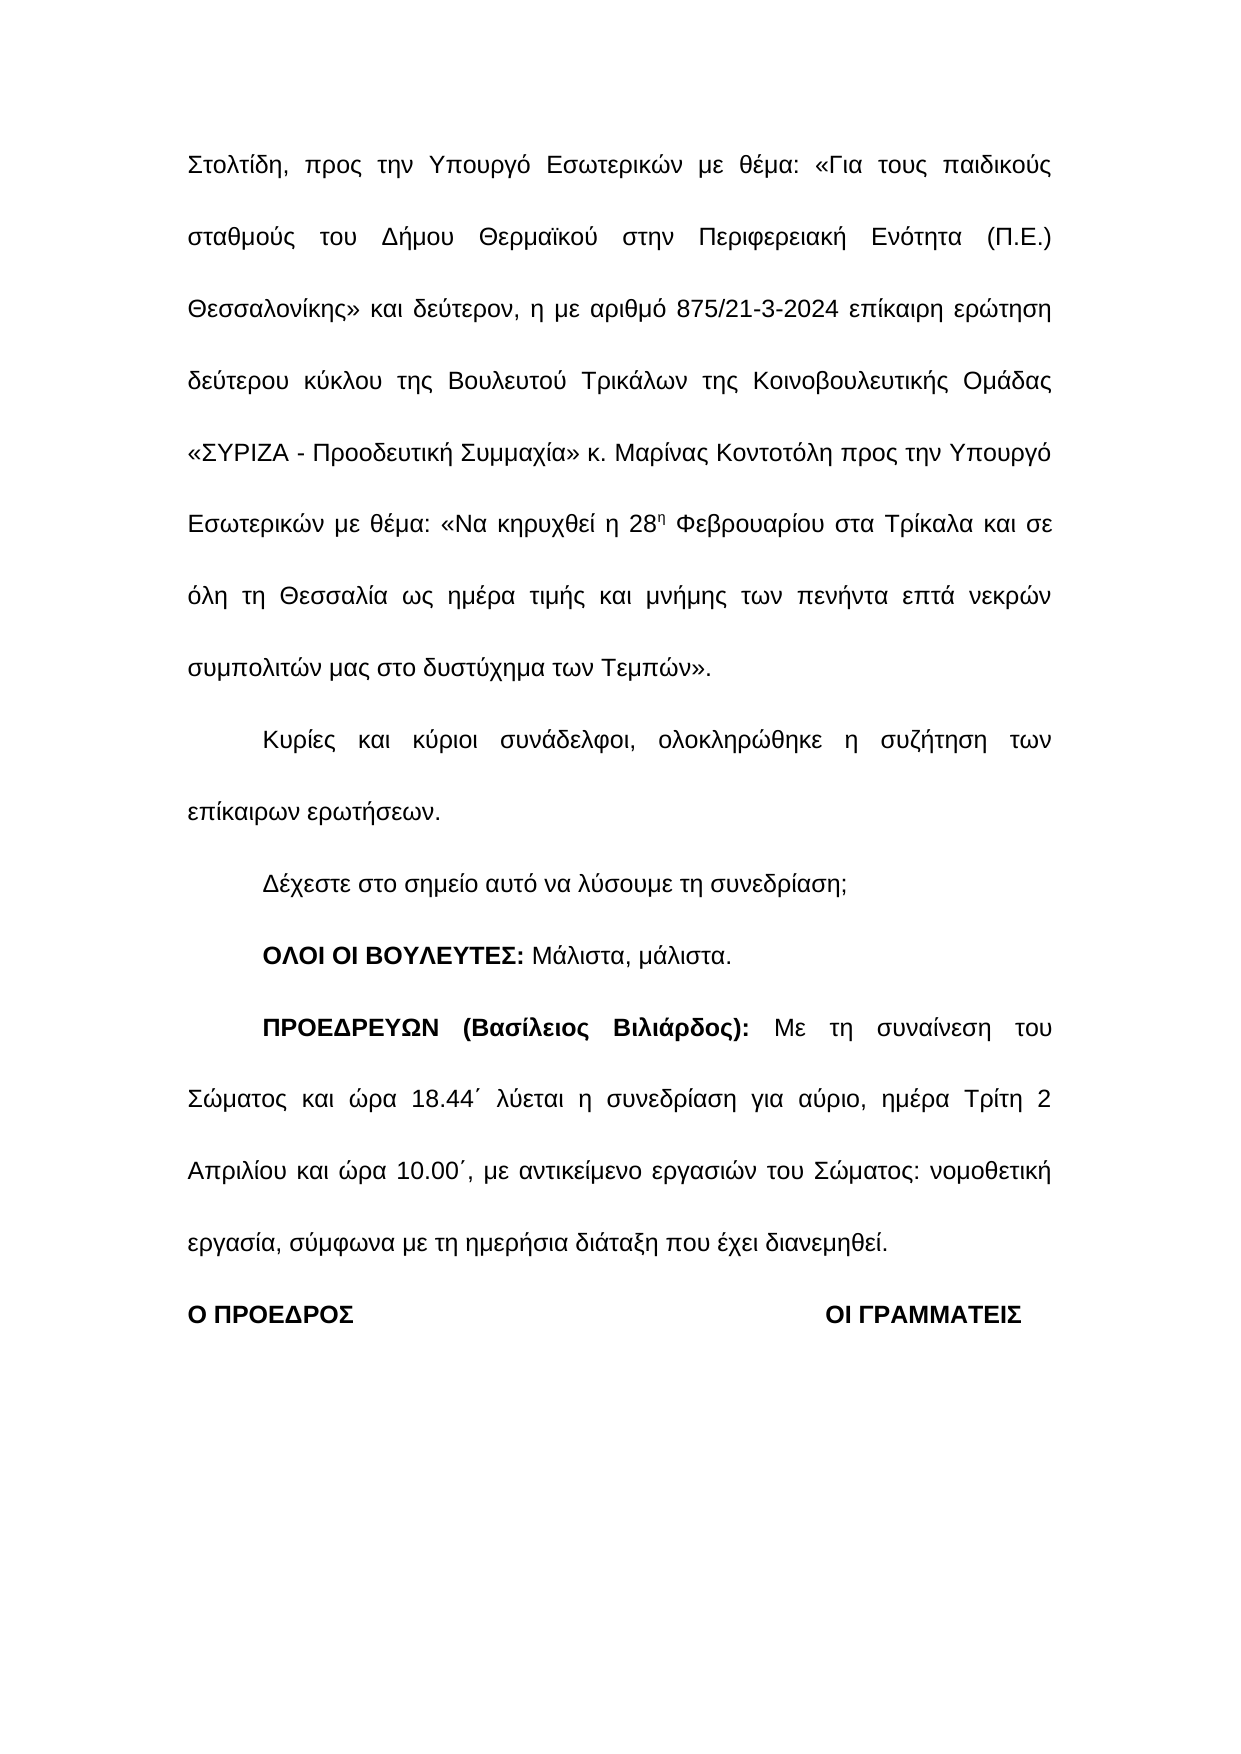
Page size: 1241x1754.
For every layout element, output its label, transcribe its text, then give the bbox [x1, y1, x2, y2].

text Κυρίες και κύριοι συνάδελφοι, ολοκληρώθηκε η συζήτηση των επίκαιρων ερωτήσεων. [187, 725, 1053, 826]
text ΠΡΟΕΔΡΕΥΩΝ (Βασίλειος Βιλιάρδος): Με τη συναίνεση του Σώματος και ώρα 18.44΄ λύεται η συνεδρίαση για αύριο, ημέρα Τρίτη 2 Απριλίου και ώρα 10.00΄, με αντικείμενο εργασιών του Σώματος: νομοθετική εργασία, σύμφωνα με τη ημερήσια διάταξη που έχει διανεμηθεί. [187, 1012, 1053, 1257]
text Ο ΠΡΟΕΔΡΟΣ ΟΙ ΓΡΑΜΜΑΤΕΙΣ [187, 1300, 1053, 1329]
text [187, 150, 1053, 682]
text Δέχεστε στο σημείο αυτό να λύσουμε τη συνεδρίαση; [187, 869, 1053, 897]
text ΟΛΟΙ ΟΙ ΒΟΥΛΕΥΤΕΣ: Μάλιστα, μάλιστα. [187, 941, 1053, 969]
